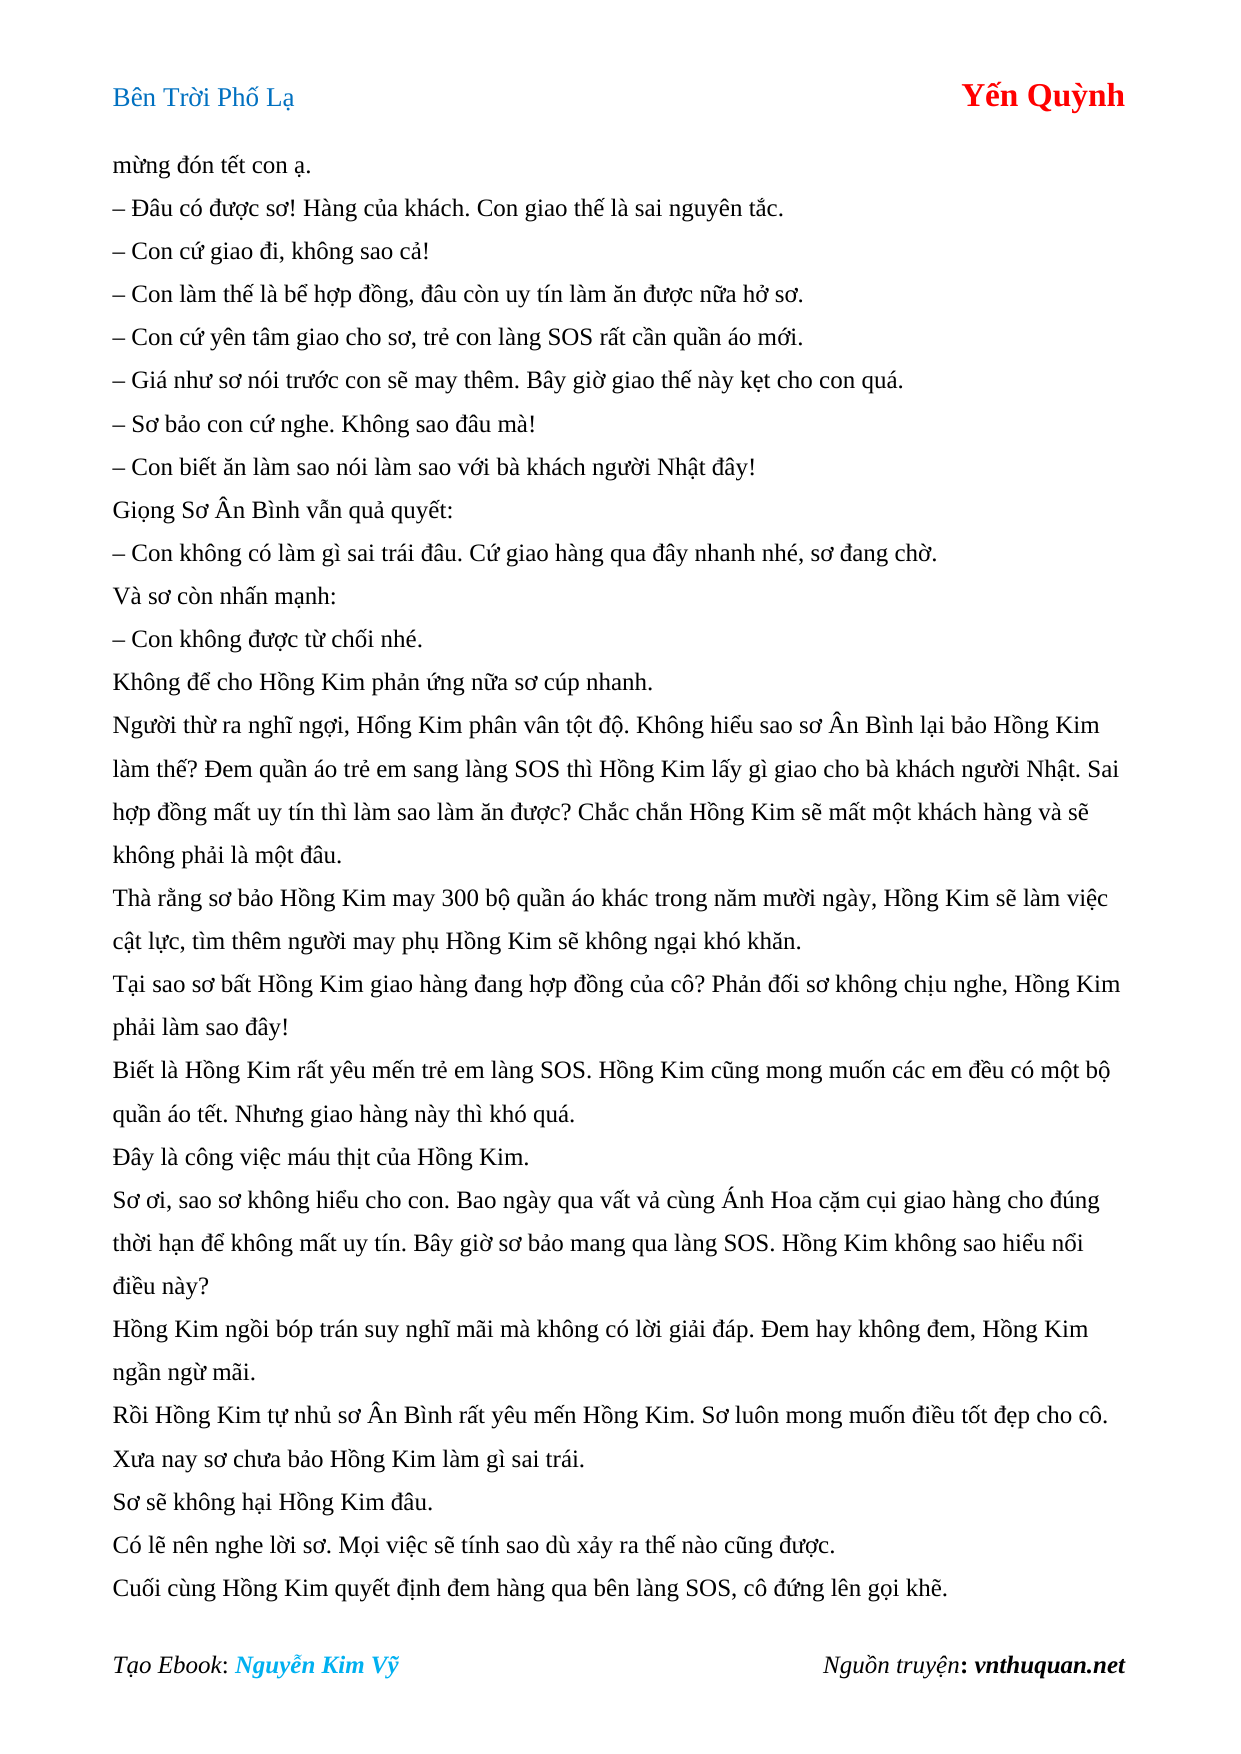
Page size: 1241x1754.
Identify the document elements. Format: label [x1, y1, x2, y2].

text [112, 150, 1128, 1602]
